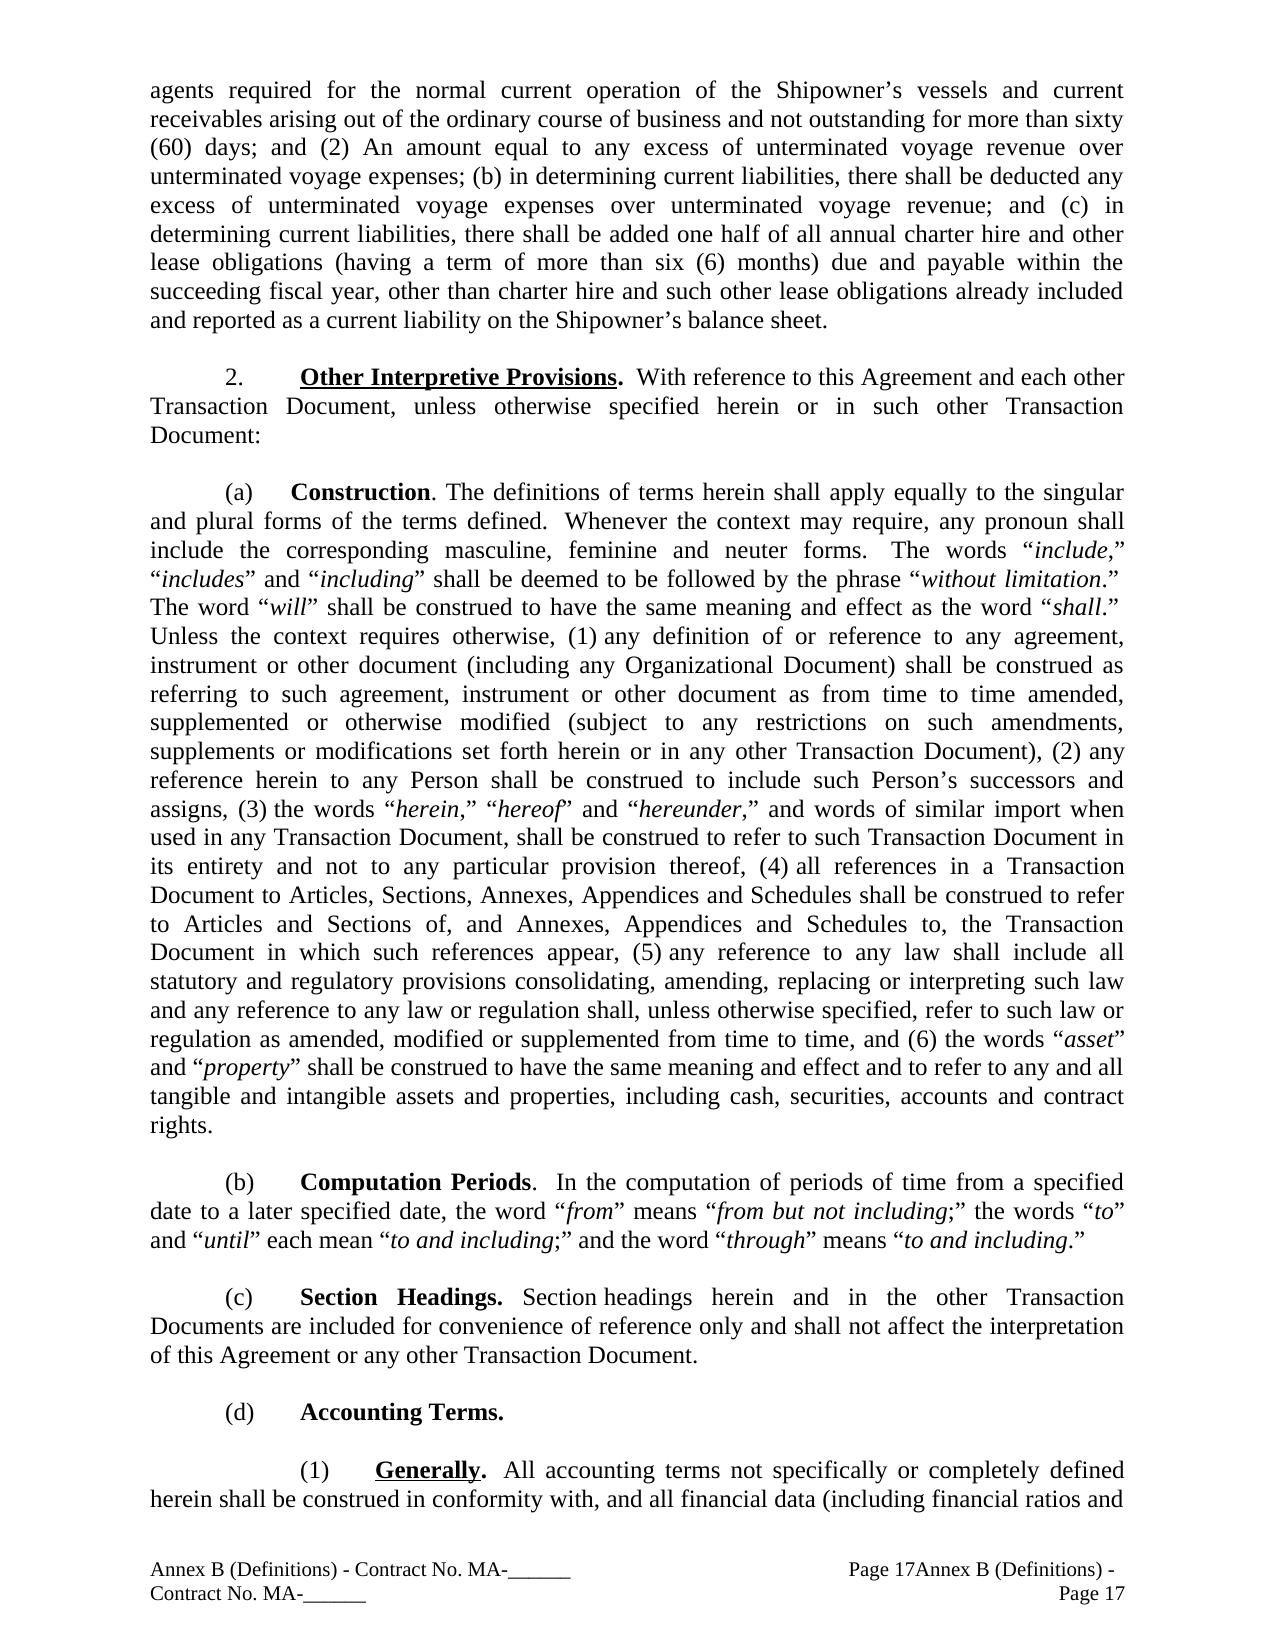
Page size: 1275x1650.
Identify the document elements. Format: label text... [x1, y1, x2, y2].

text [150, 1455, 1125, 1512]
text (c) Section Headings. Section headings herein and in the other Transaction Documents are included for convenience of reference only and shall not affect the interpretation of this Agreement or any other Transaction Document. [150, 1282, 1125, 1369]
text (b) Computation Periods. In the computation of periods of time from a specified date to a later specified date, the word “from” means “from but not including;” the words “to” and “until” each mean “to and including;” and the word “through” means “to and including.” [150, 1167, 1125, 1254]
text (d) Accounting Terms. [150, 1397, 1125, 1426]
text (a) Construction. The definitions of terms herein shall apply equally to the singular and plural forms of the terms defined. Whenever the context may require, any pronoun shall include the corresponding masculine, feminine and neuter forms. The words “include,” “includes” and “including” shall be deemed to be followed by the phrase “without limitation.” The word “will” shall be construed to have the same meaning and effect as the word “shall.” Unless the context requires otherwise, (1) any definition of or reference to any agreement, instrument or other document (including any Organizational Document) shall be construed as referring to such agreement, instrument or other document as from time to time amended, supplemented or otherwise modified (subject to any restrictions on such amendments, supplements or modifications set forth herein or in any other Transaction Document), (2) any reference herein to any Person shall be construed to include such Person’s successors and assigns, (3) the words “herein,” “hereof” and “hereunder,” and words of similar import when used in any Transaction Document, shall be construed to refer to such Transaction Document in its entirety and not to any particular provision thereof, (4) all references in a Transaction Document to Articles, Sections, Annexes, Appendices and Schedules shall be construed to refer to Articles and Sections of, and Annexes, Appendices and Schedules to, the Transaction Document in which such references appear, (5) any reference to any law shall include all statutory and regulatory provisions consolidating, amending, replacing or interpreting such law and any reference to any law or regulation shall, unless otherwise specified, refer to such law or regulation as amended, modified or supplemented from time to time, and (6) the words “asset” and “property” shall be construed to have the same meaning and effect and to refer to any and all tangible and intangible assets and properties, including cash, securities, accounts and contract rights. [150, 477, 1125, 1139]
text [150, 75, 1125, 334]
text 2. Other Interpretive Provisions. With reference to this Agreement and each other Transaction Document, unless otherwise specified herein or in such other Transaction Document: [150, 362, 1125, 449]
